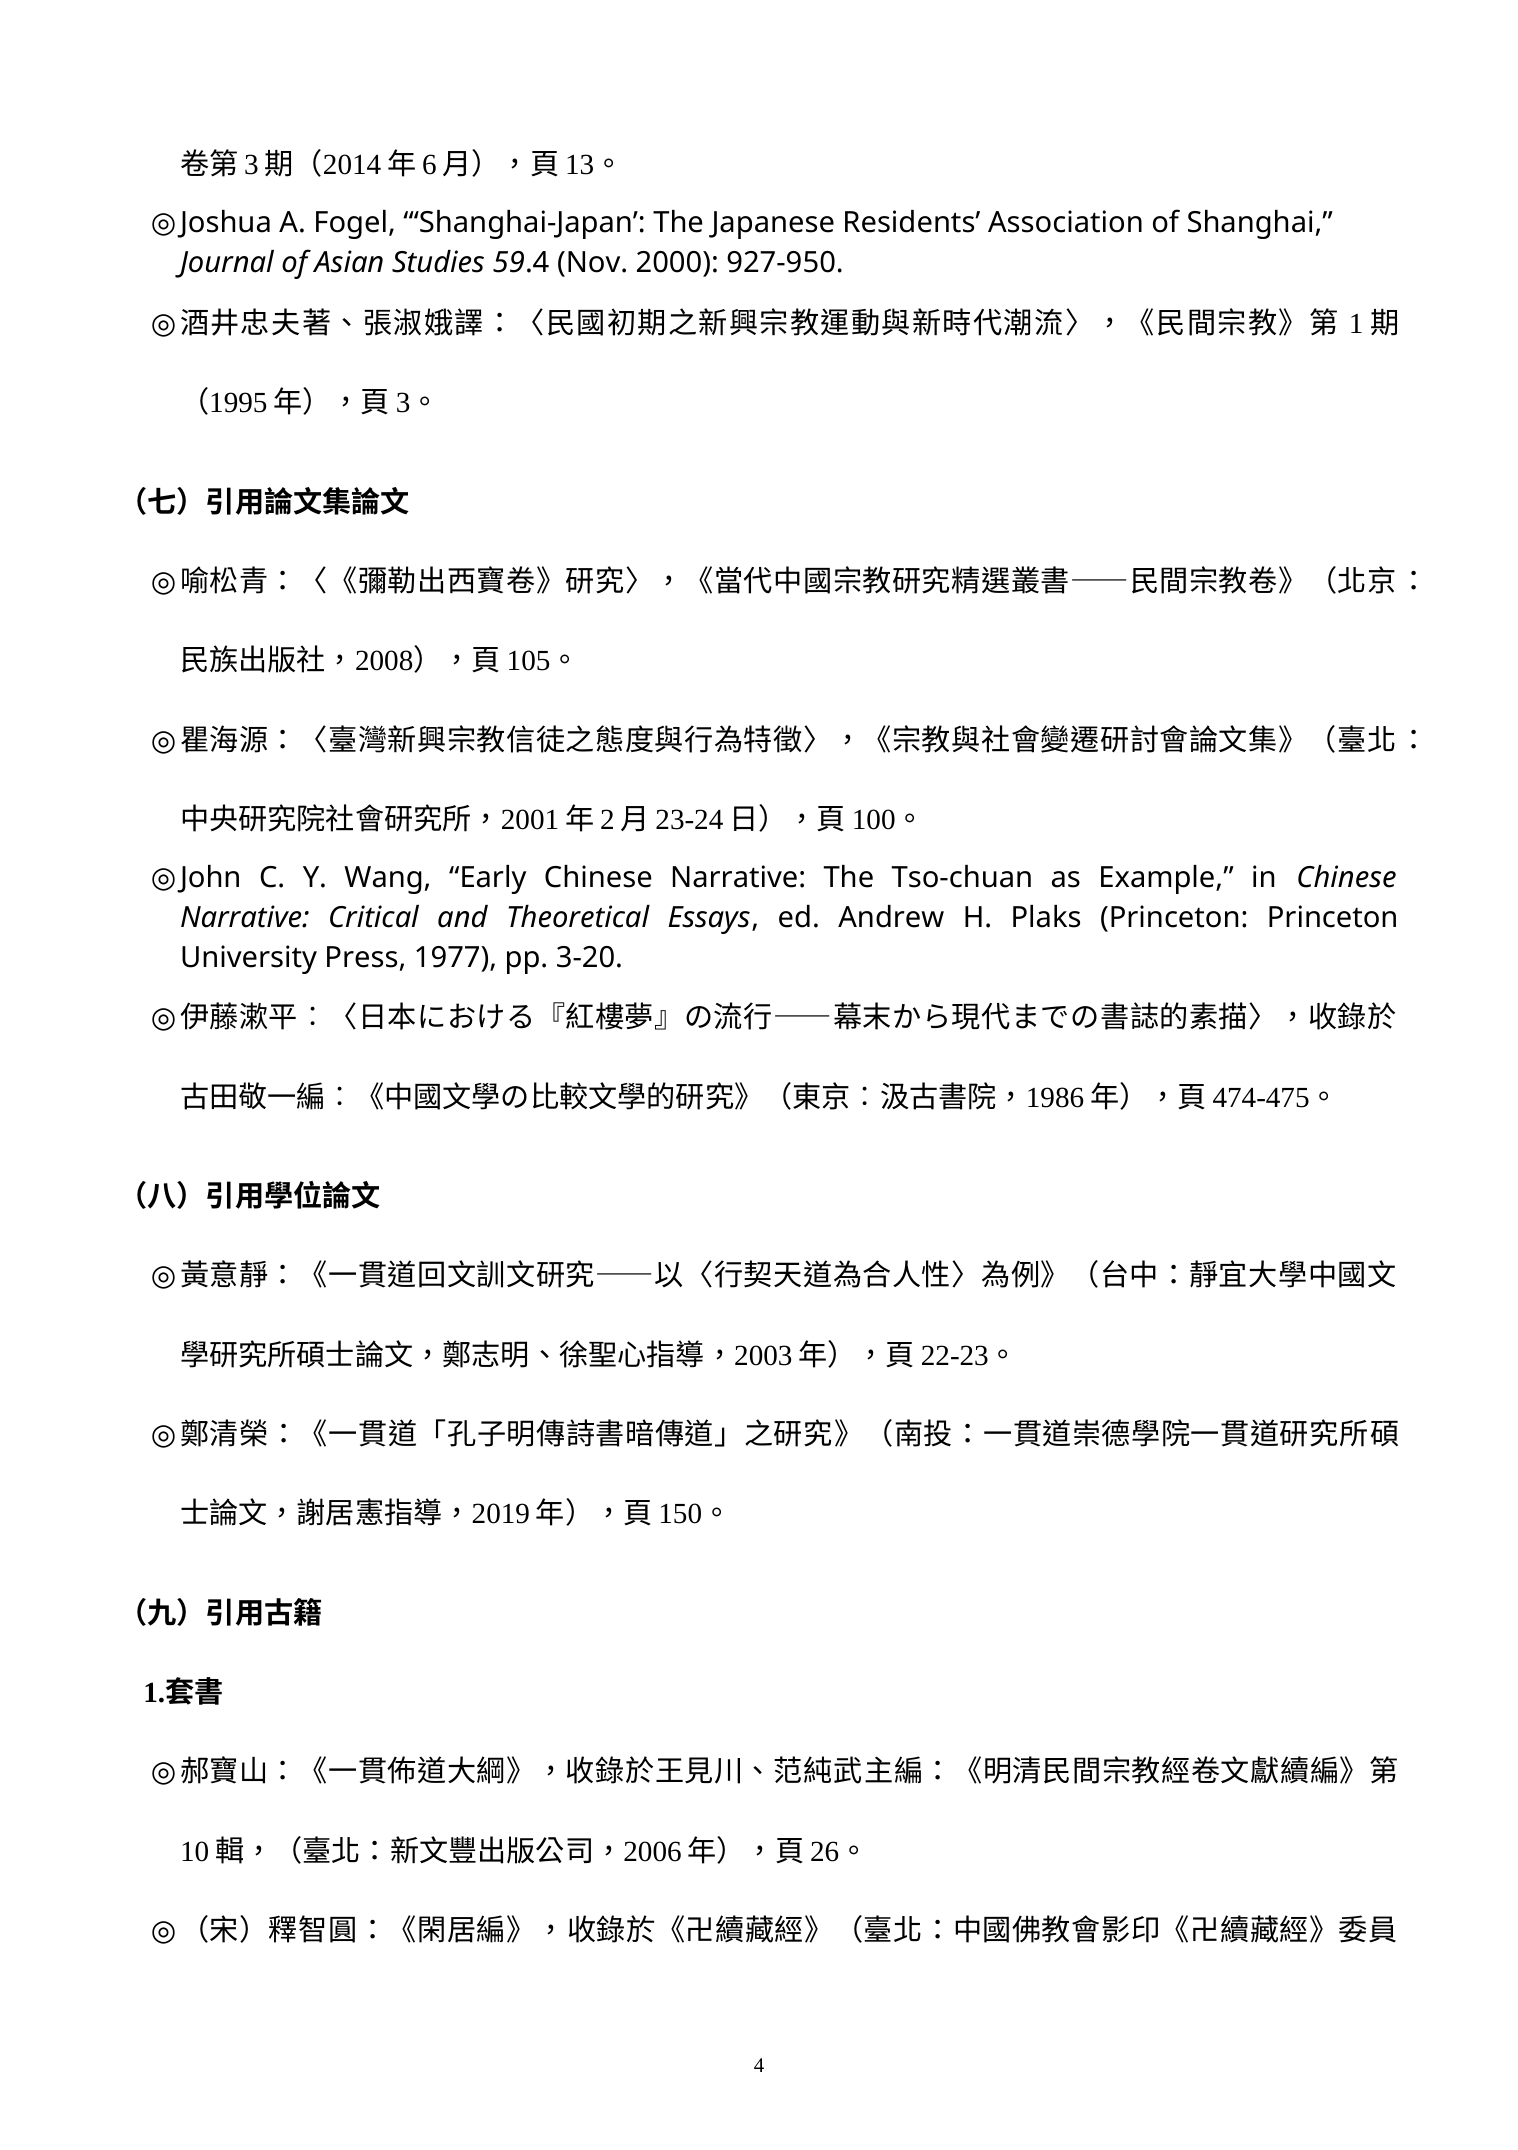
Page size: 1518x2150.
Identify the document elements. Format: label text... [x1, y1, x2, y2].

list 喻松青：〈《彌勒出西寶卷》研究〉，《當代中國宗教研究精選叢書——民間宗教卷》（北京：民族出版社，2008），頁105。 [151, 539, 1399, 698]
list 黃意靜：《一貫道回文訓文研究——以〈行契天道為合人性〉為例》（台中：靜宜大學中國文學研究所碩士論文，鄭志明、徐聖心指導，2003年），頁22-23。 [151, 1233, 1399, 1392]
text （七）引用論文集論文 [118, 459, 1399, 539]
list John C. Y. Wang, “Early Chinese Narrative: The Tso-chuan as Example,” in Chinese Narrative: Critical and Theoretical Essays, ed. Andrew H. Plaks (Princeton: Princeton University Press, 1977), pp. 3-20. [151, 856, 1399, 976]
list 酒井忠夫著、張淑娥譯：〈民國初期之新興宗教運動與新時代潮流〉，《民間宗教》第1期（1995年），頁3。 [151, 281, 1399, 440]
text （九）引用古籍 [118, 1571, 1399, 1650]
list 瞿海源：〈臺灣新興宗教信徒之態度與行為特徵〉，《宗教與社會變遷研討會論文集》（臺北：中央研究院社會研究所，2001年2月23-24日），頁100。 [151, 698, 1399, 856]
list 郝寶山：《一貫佈道大綱》，收錄於王見川、范純武主編：《明清民間宗教經卷文獻續編》第10輯，（臺北：新文豐出版公司，2006年），頁26。 [151, 1729, 1399, 1888]
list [151, 1888, 1399, 1968]
text （八）引用學位論文 [118, 1154, 1399, 1233]
list Joshua A. Fogel, “‘Shanghai-Japan’: The Japanese Residents’ Association of Shanghai,” Journal of Asian Studies 59.4 (Nov. 2000): 927-950. [151, 202, 1399, 281]
list 鄭清榮：《一貫道「孔子明傳詩書暗傳道」之研究》（南投：一貫道崇德學院一貫道研究所碩士論文，謝居憲指導，2019年），頁150。 [151, 1392, 1399, 1551]
list 伊藤漱平︰〈日本における『紅樓夢』の流行——幕末から現代までの書誌的素描〉，收錄於古田敬一編︰《中國文學の比較文學的研究》（東京︰汲古書院，1986年），頁474-475。 [151, 976, 1399, 1134]
text 1.套書 [143, 1650, 1399, 1729]
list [151, 122, 1399, 202]
